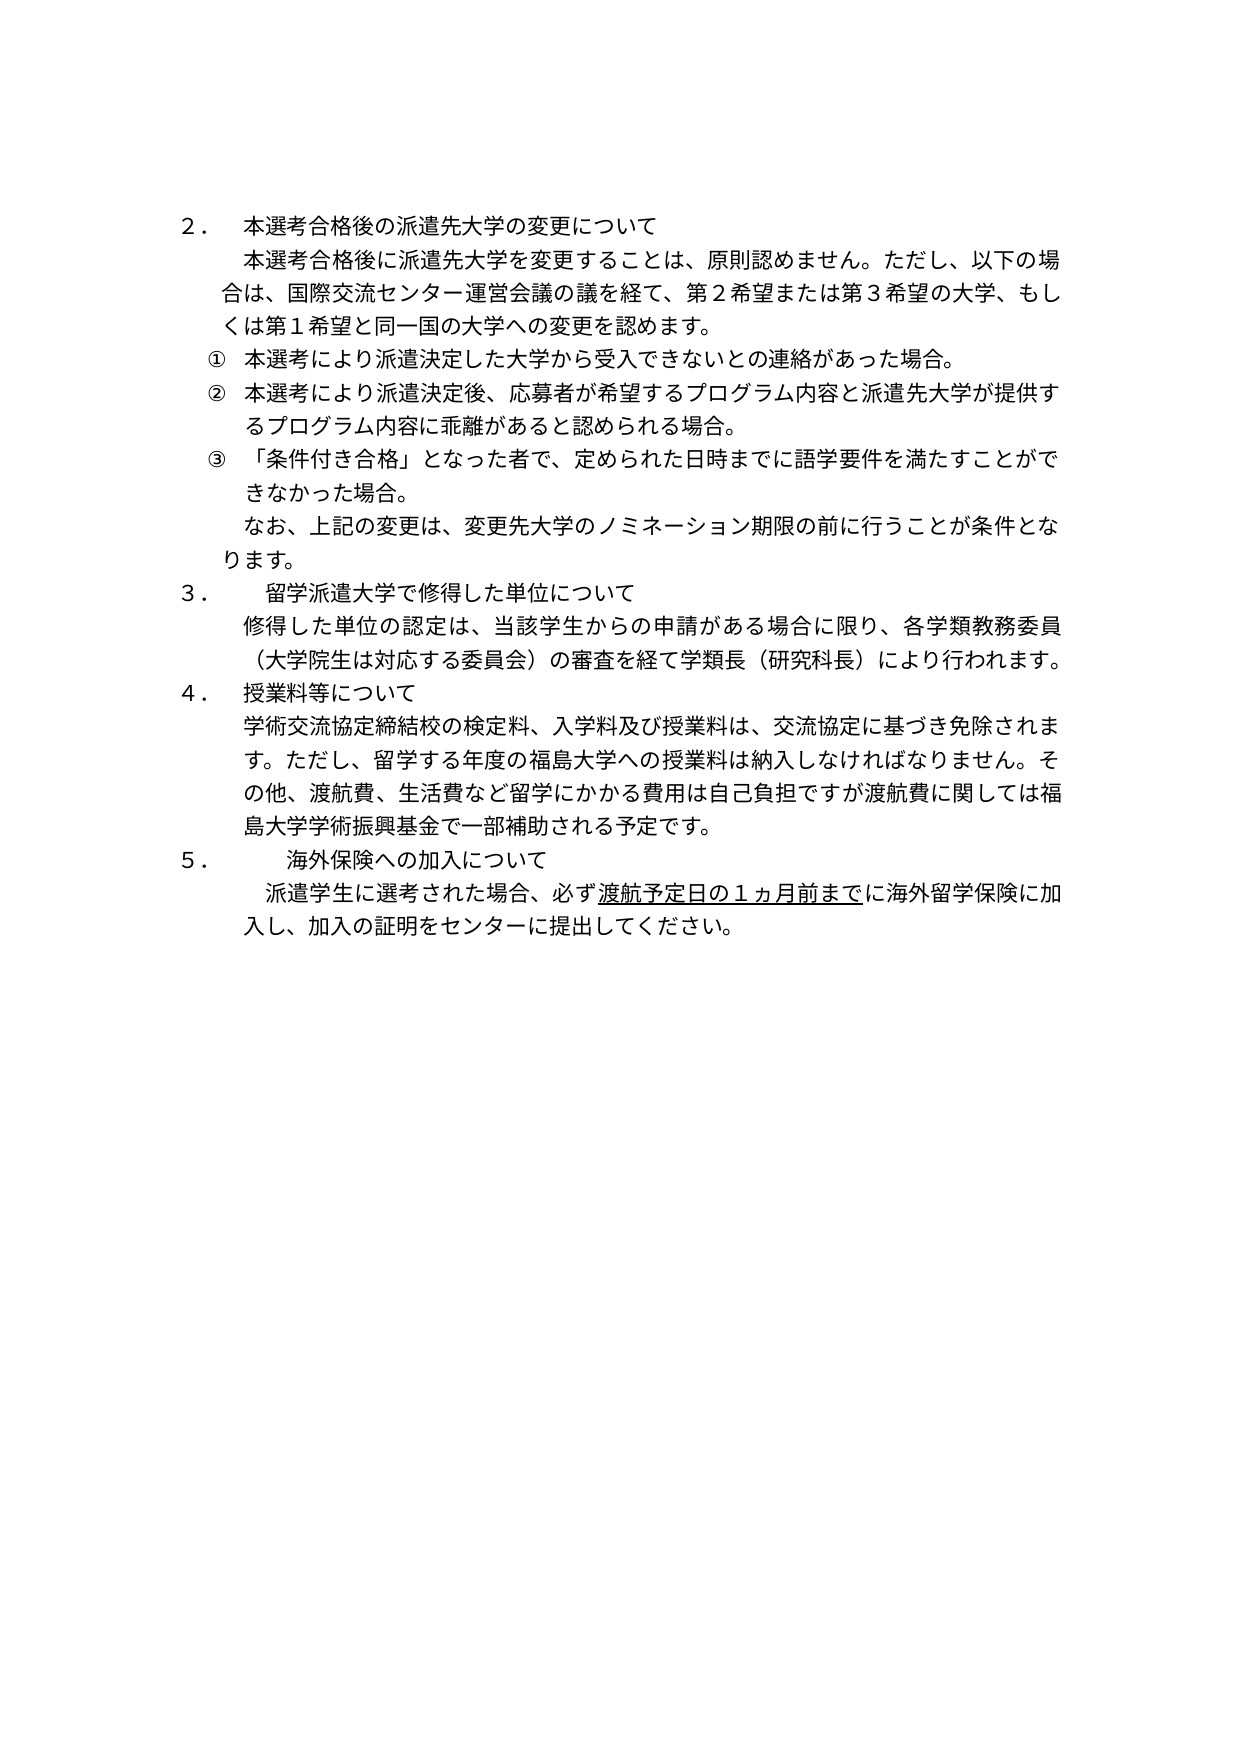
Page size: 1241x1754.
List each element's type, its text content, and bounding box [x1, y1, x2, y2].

text 修得した単位の認定は、当該学生からの申請がある場合に限り、各学類教務委員（大学院生は対応する委員会）の審査を経て学類長（研究科長）により行われます。 [243, 608, 1063, 675]
list 「条件付き合格」となった者で、定められた日時までに語学要件を満たすことができなかった場合。 [207, 442, 1063, 508]
text 本選考合格後に派遣先大学を変更することは、原則認めません。ただし、以下の場合は、国際交流センター運営会議の議を経て、第２希望または第３希望の大学、もしくは第１希望と同一国の大学への変更を認めます。 [177, 242, 1063, 342]
text 派遣学生に選考された場合、必ず渡航予定日の１ヵ月前までに海外留学保険に加入し、加入の証明をセンターに提出してください。 [177, 875, 1063, 942]
list 本選考により派遣決定後、応募者が希望するプログラム内容と派遣先大学が提供するプログラム内容に乖離があると認められる場合。 [207, 375, 1063, 442]
text 学術交流協定締結校の検定料、入学料及び授業料は、交流協定に基づき免除されます。ただし、留学する年度の福島大学への授業料は納入しなければなりません。その他、渡航費、生活費など留学にかかる費用は自己負担ですが渡航費に関しては福島大学学術振興基金で一部補助される予定です。 [243, 708, 1063, 842]
text なお、上記の変更は、変更先大学のノミネーション期限の前に行うことが条件となります。 [177, 508, 1063, 575]
text ３． 留学派遣大学で修得した単位について [177, 575, 1063, 608]
text ４． 授業料等について [177, 675, 1063, 708]
list 本選考により派遣決定した大学から受入できないとの連絡があった場合。 [207, 342, 1063, 375]
text ２． 本選考合格後の派遣先大学の変更について [177, 208, 1063, 242]
list 海外保険への加入について [177, 842, 1063, 875]
